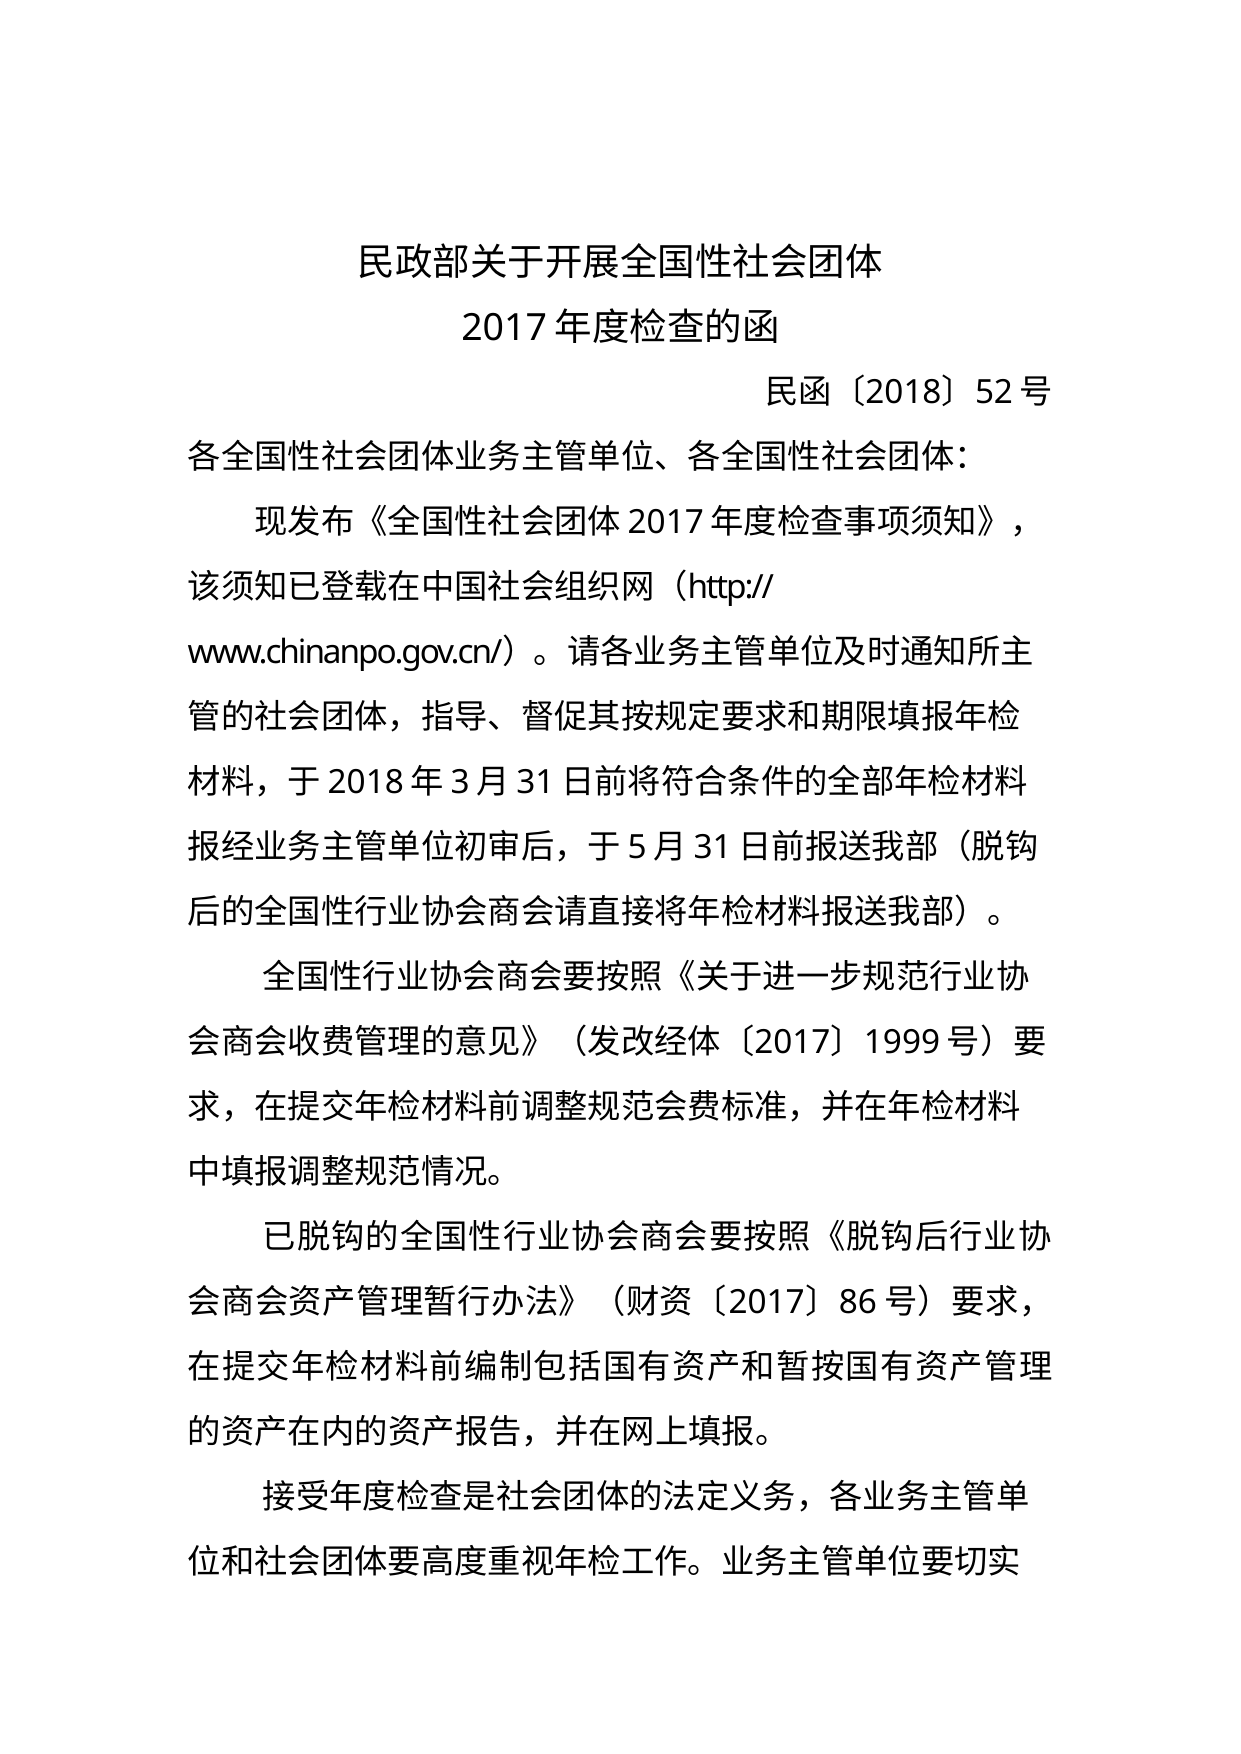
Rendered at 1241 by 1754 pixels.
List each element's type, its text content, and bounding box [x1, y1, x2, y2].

text 现发布《全国性社会团体2017年度检查事项须知》，该须知已登载在中国社会组织网（http://www.chinanpo.gov.cn/）。请各业务主管单位及时通知所主管的社会团体，指导、督促其按规定要求和期限填报年检材料，于2018年3月31日前将符合条件的全部年检材料报经业务主管单位初审后，于5月31日前报送我部（脱钩后的全国性行业协会商会请直接将年检材料报送我部）。 [187, 487, 1053, 942]
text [187, 1462, 1053, 1592]
text 民政部关于开展全国性社会团体 [187, 227, 1053, 292]
text 已脱钩的全国性行业协会商会要按照《脱钩后行业协会商会资产管理暂行办法》（财资〔2017〕86号）要求，在提交年检材料前编制包括国有资产和暂按国有资产管理的资产在内的资产报告，并在网上填报。 [187, 1202, 1053, 1462]
text 民函〔2018〕52号 [187, 357, 1053, 422]
text 全国性行业协会商会要按照《关于进一步规范行业协会商会收费管理的意见》（发改经体〔2017〕1999号）要求，在提交年检材料前调整规范会费标准，并在年检材料中填报调整规范情况。 [187, 942, 1053, 1202]
text 2017年度检查的函 [187, 292, 1053, 357]
text 各全国性社会团体业务主管单位、各全国性社会团体： [187, 422, 1053, 487]
